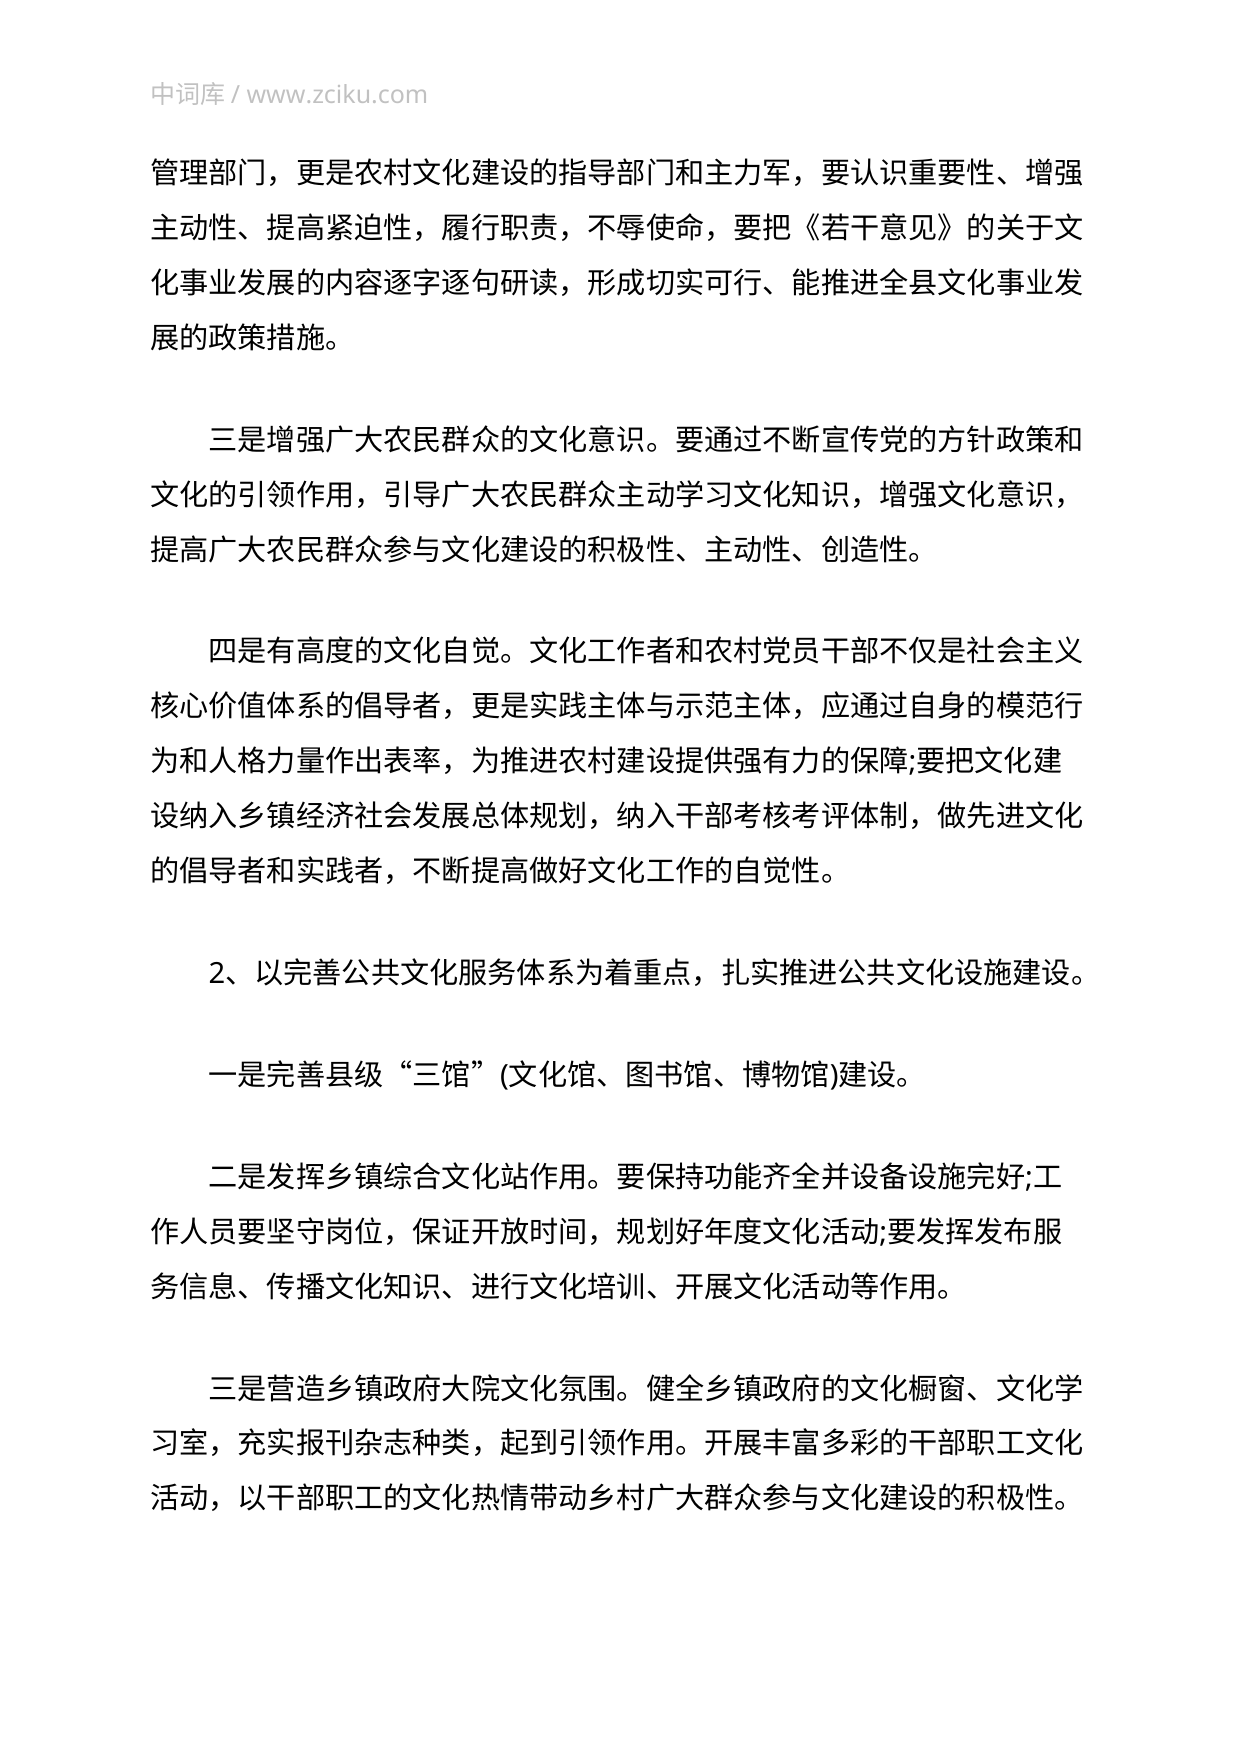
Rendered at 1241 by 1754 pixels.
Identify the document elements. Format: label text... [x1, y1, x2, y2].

text 2、以完善公共文化服务体系为着重点，扎实推进公共文化设施建设。 [150, 949, 1090, 992]
text 一是完善县级“三馆”(文化馆、图书馆、博物馆)建设。 [150, 1051, 1090, 1094]
text 三是营造乡镇政府大院文化氛围。健全乡镇政府的文化橱窗、文化学习室，充实报刊杂志种类，起到引领作用。开展丰富多彩的干部职工文化活动，以干部职工的文化热情带动乡村广大群众参与文化建设的积极性。 [150, 1365, 1090, 1517]
text 三是增强广大农民群众的文化意识。要通过不断宣传党的方针政策和文化的引领作用，引导广大农民群众主动学习文化知识，增强文化意识，提高广大农民群众参与文化建设的积极性、主动性、创造性。 [150, 416, 1090, 568]
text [150, 150, 1090, 357]
text 四是有高度的文化自觉。文化工作者和农村党员干部不仅是社会主义核心价值体系的倡导者，更是实践主体与示范主体，应通过自身的模范行为和人格力量作出表率，为推进农村建设提供强有力的保障;要把文化建设纳入乡镇经济社会发展总体规划，纳入干部考核考评体制，做先进文化的倡导者和实践者，不断提高做好文化工作的自觉性。 [150, 628, 1090, 890]
text 二是发挥乡镇综合文化站作用。要保持功能齐全并设备设施完好;工作人员要坚守岗位，保证开放时间，规划好年度文化活动;要发挥发布服务信息、传播文化知识、进行文化培训、开展文化活动等作用。 [150, 1153, 1090, 1306]
